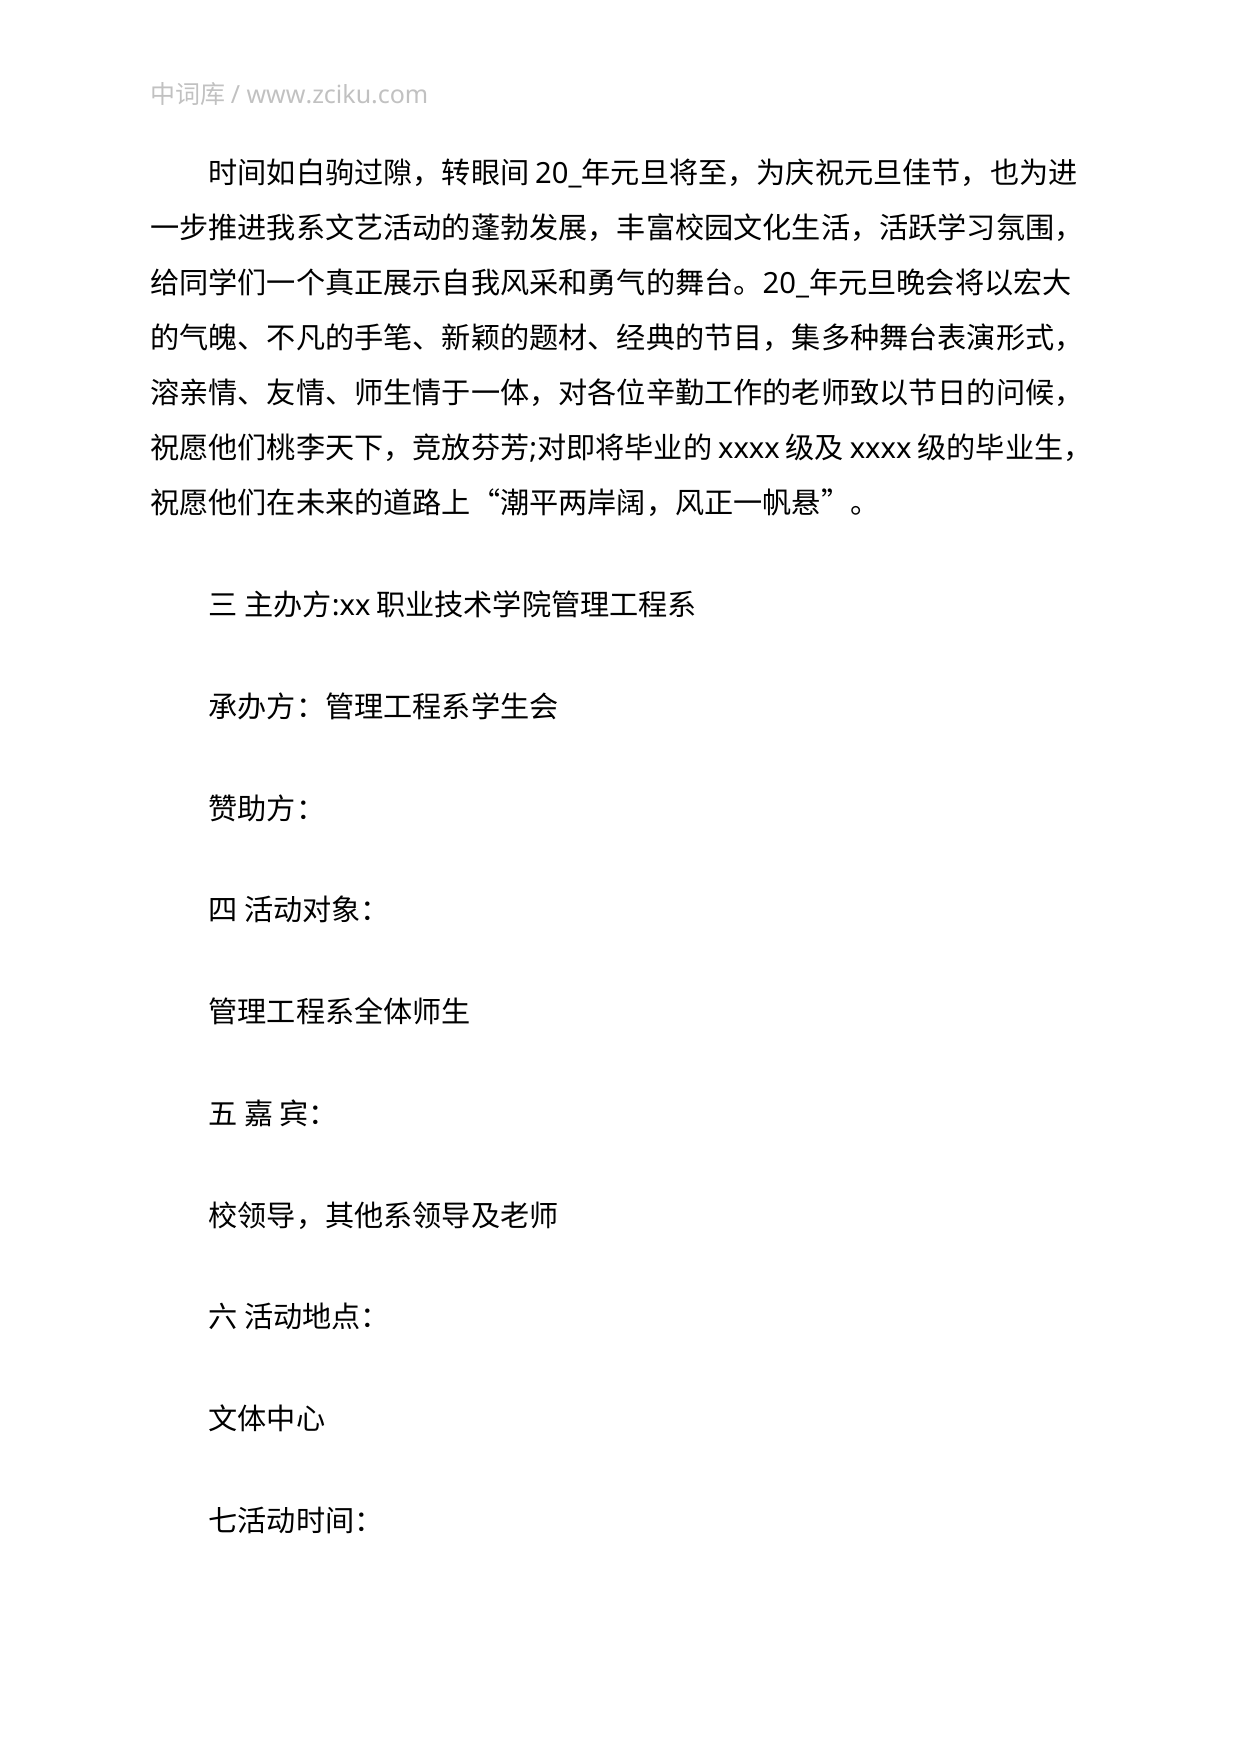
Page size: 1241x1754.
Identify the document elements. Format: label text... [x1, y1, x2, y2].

text 四 活动对象： [150, 887, 1090, 929]
text 三 主办方:xx职业技术学院管理工程系 [150, 581, 1090, 624]
text 五 嘉 宾： [150, 1091, 1090, 1133]
text 赞助方： [150, 785, 1090, 827]
text 文体中心 [150, 1396, 1090, 1438]
text 六 活动地点： [150, 1294, 1090, 1336]
text 管理工程系全体师生 [150, 989, 1090, 1031]
text 承办方：管理工程系学生会 [150, 683, 1090, 726]
text 校领导，其他系领导及老师 [150, 1192, 1090, 1234]
text 七活动时间： [150, 1498, 1090, 1540]
text 时间如白驹过隙，转眼间20_年元旦将至，为庆祝元旦佳节，也为进一步推进我系文艺活动的蓬勃发展，丰富校园文化生活，活跃学习氛围，给同学们一个真正展示自我风采和勇气的舞台。20_年元旦晚会将以宏大的气魄、不凡的手笔、新颖的题材、经典的节目，集多种舞台表演形式，溶亲情、友情、师生情于一体，对各位辛勤工作的老师致以节日的问候，祝愿他们桃李天下，竞放芬芳;对即将毕业的xxxx级及xxxx级的毕业生，祝愿他们在未来的道路上“潮平两岸阔，风正一帆悬”。 [150, 150, 1090, 522]
